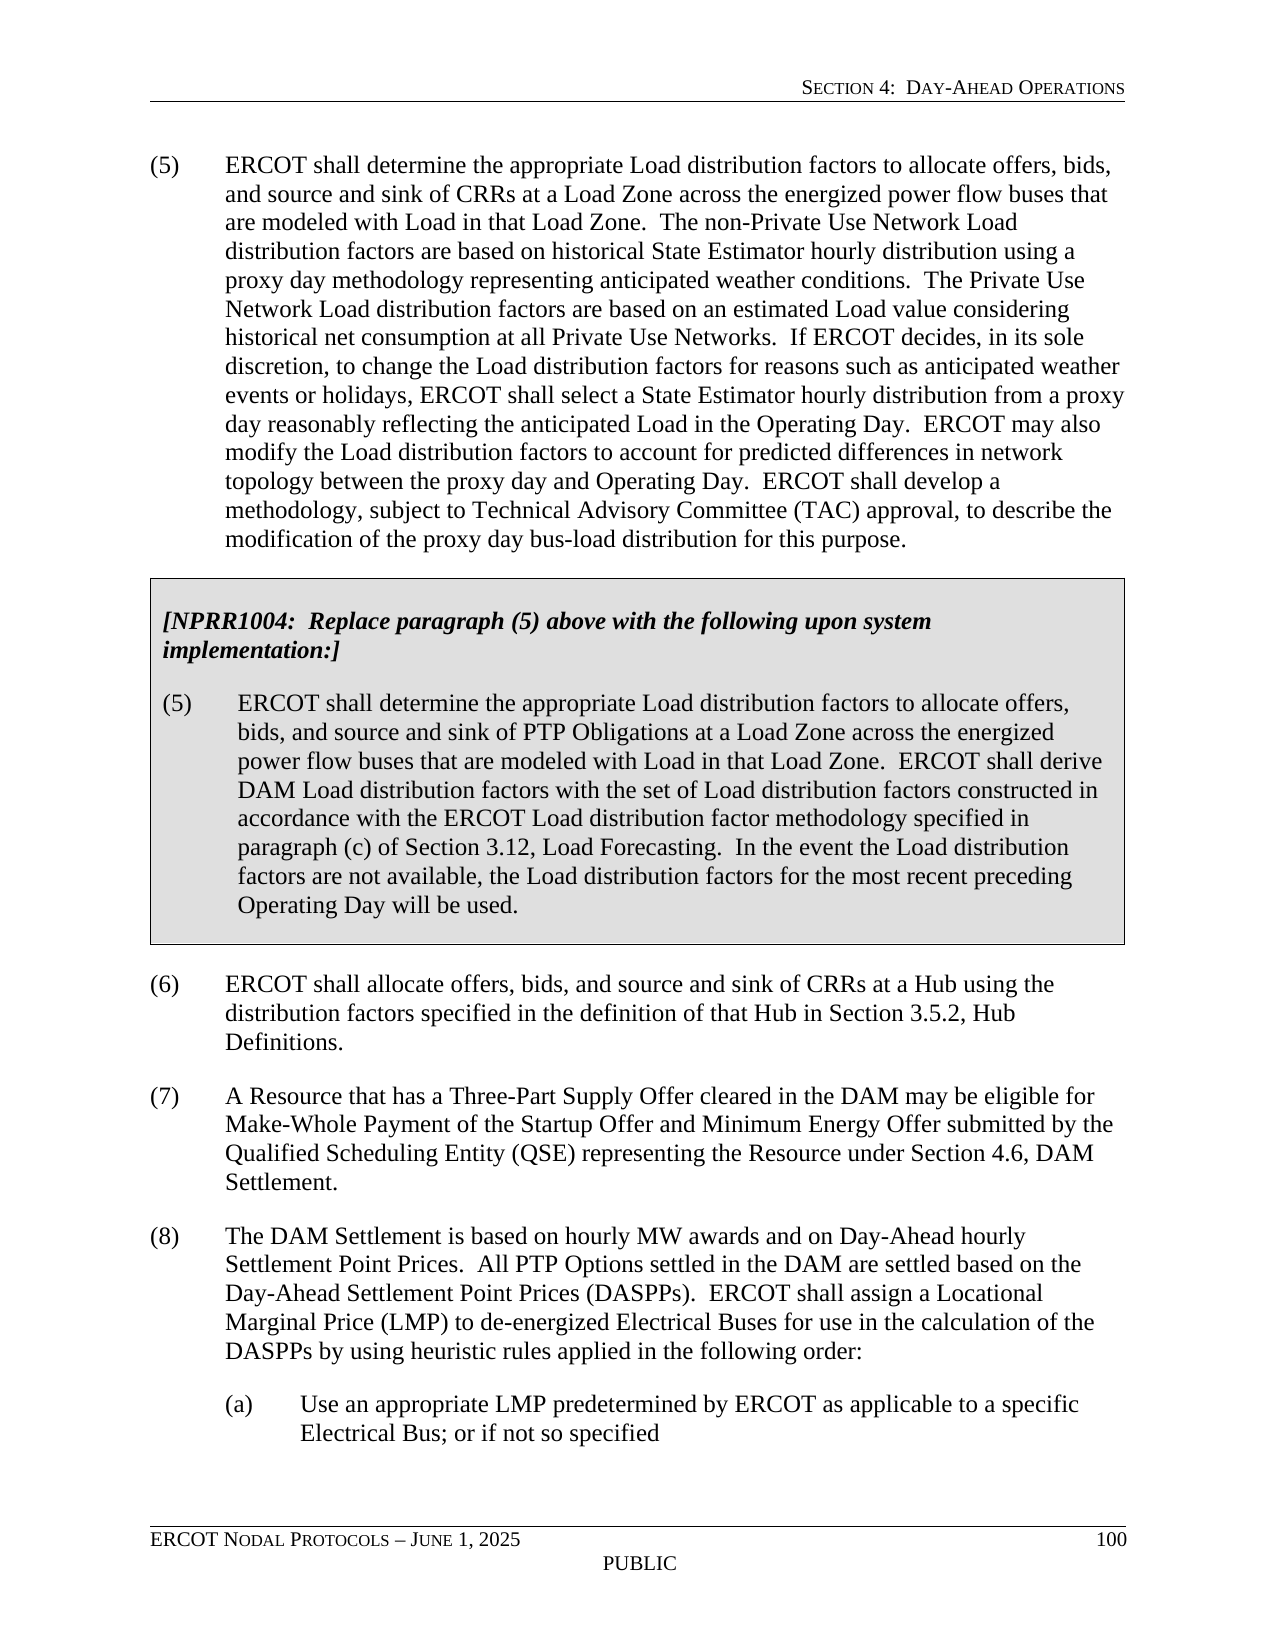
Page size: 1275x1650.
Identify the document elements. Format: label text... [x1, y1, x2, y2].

table_header [NPRR1004: Replace paragraph (5) above with the following upon system implementation:] (5) ERCOT shall determine the appropriate Load distribution factors to allocate offers, bids, and source and sink of PTP Obligations at a Load Zone across the energized power flow buses that are modeled with Load in that Load Zone. ERCOT shall derive DAM Load distribution factors with the set of Load distribution factors constructed in accordance with the ERCOT Load distribution factor methodology specified in paragraph (c) of Section 3.12, Load Forecasting. In the event the Load distribution factors are not available, the Load distribution factors for the most recent preceding Operating Day will be used. [151, 579, 1124, 943]
text (7) A Resource that has a Three-Part Supply Offer cleared in the DAM may be eligible for Make-Whole Payment of the Startup Offer and Minimum Energy Offer submitted by the Qualified Scheduling Entity (QSE) representing the Resource under Section 4.6, DAM Settlement. [150, 1081, 1125, 1196]
text (5) ERCOT shall determine the appropriate Load distribution factors to allocate offers, bids, and source and sink of CRRs at a Load Zone across the energized power flow buses that are modeled with Load in that Load Zone. The non-Private Use Network Load distribution factors are based on historical State Estimator hourly distribution using a proxy day methodology representing anticipated weather conditions. The Private Use Network Load distribution factors are based on an estimated Load value considering historical net consumption at all Private Use Networks. If ERCOT decides, in its sole discretion, to change the Load distribution factors for reasons such as anticipated weather events or holidays, ERCOT shall select a State Estimator hourly distribution from a proxy day reasonably reflecting the anticipated Load in the Operating Day. ERCOT may also modify the Load distribution factors to account for predicted differences in network topology between the proxy day and Operating Day. ERCOT shall develop a methodology, subject to Technical Advisory Committee (TAC) approval, to describe the modification of the proxy day bus-load distribution for this purpose. [150, 150, 1125, 552]
text (6) ERCOT shall allocate offers, bids, and source and sink of CRRs at a Hub using the distribution factors specified in the definition of that Hub in Section 3.5.2, Hub Definitions. [150, 969, 1125, 1056]
text (8) The DAM Settlement is based on hourly MW awards and on Day-Ahead hourly Settlement Point Prices. All PTP Options settled in the DAM are settled based on the Day-Ahead Settlement Point Prices (DASPPs). ERCOT shall assign a Locational Marginal Price (LMP) to de-energized Electrical Buses for use in the calculation of the DASPPs by using heuristic rules applied in the following order: [150, 1221, 1125, 1364]
list (a) Use an appropriate LMP predetermined by ERCOT as applicable to a specific Electrical Bus; or if not so specified [225, 1389, 1125, 1447]
